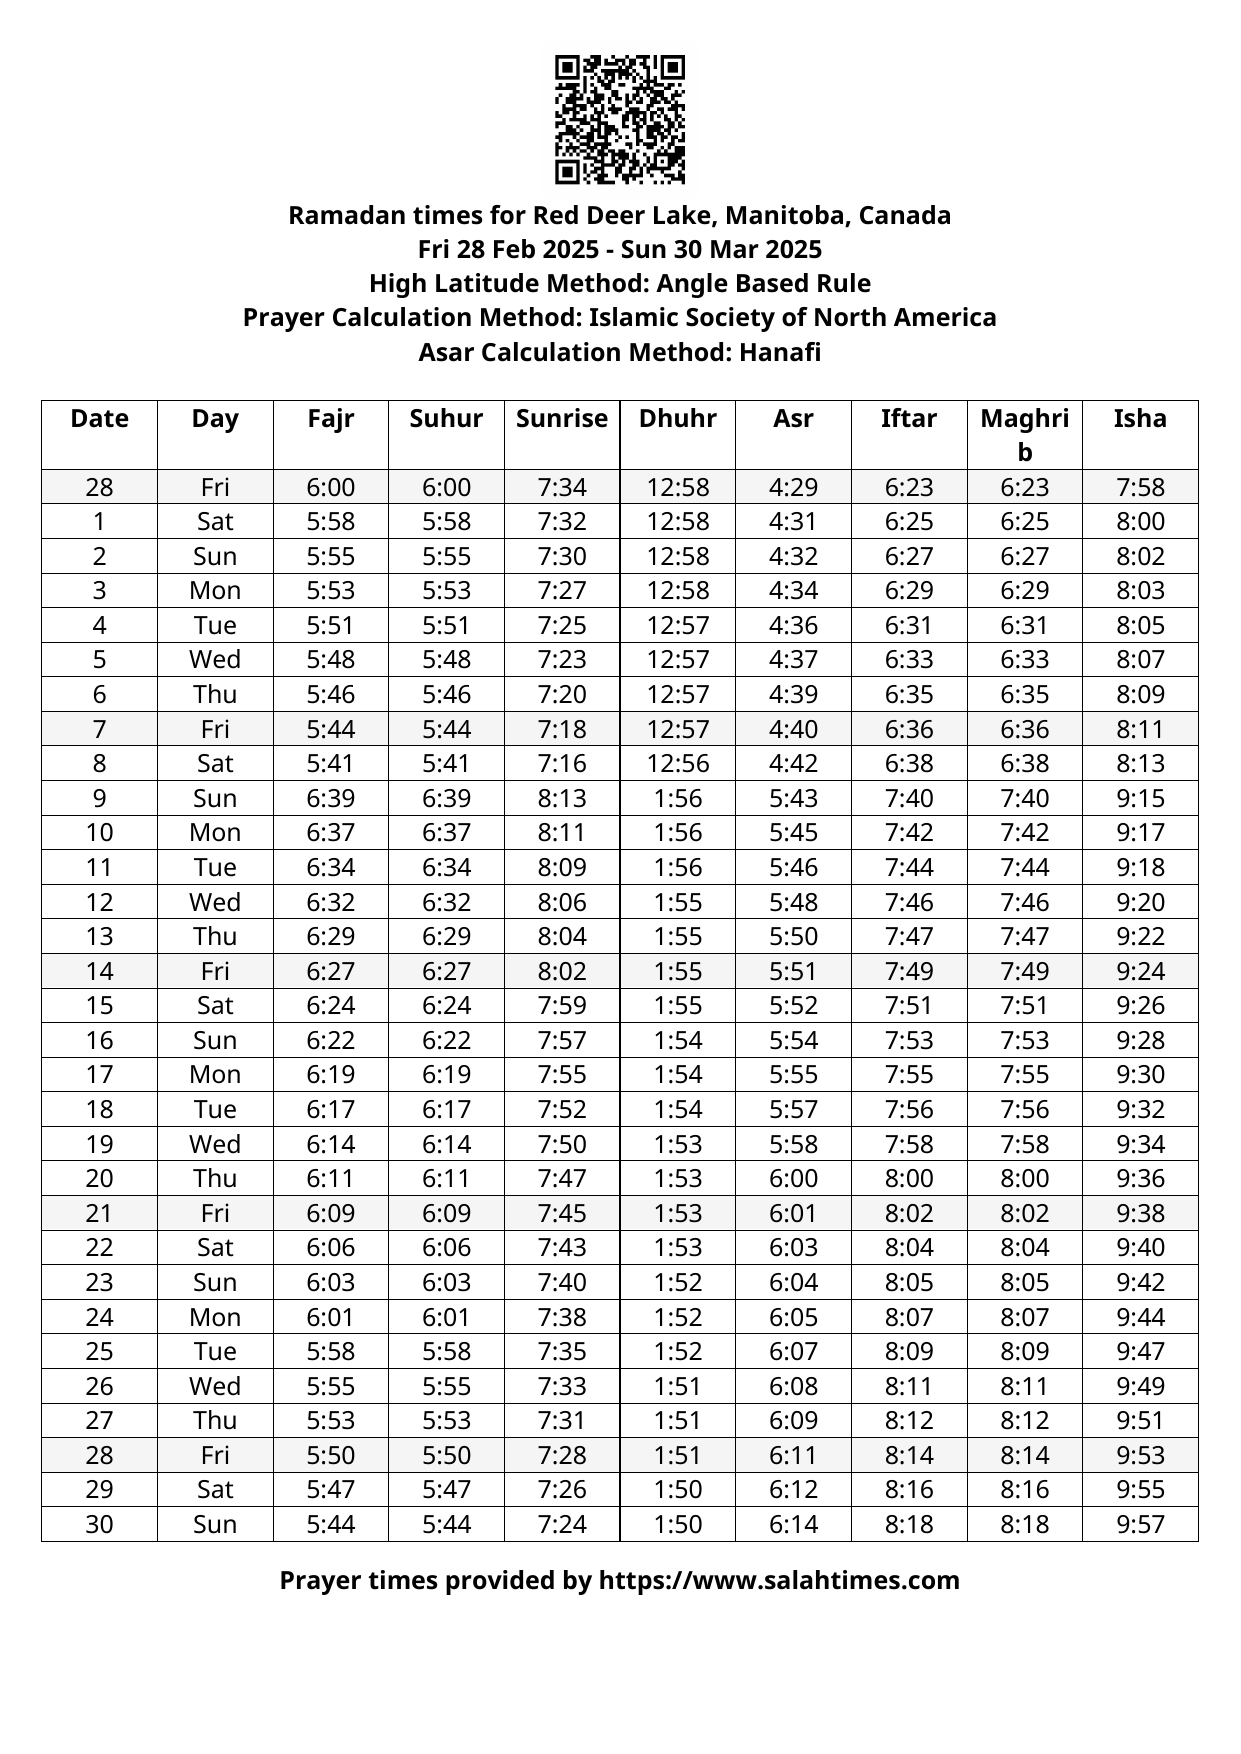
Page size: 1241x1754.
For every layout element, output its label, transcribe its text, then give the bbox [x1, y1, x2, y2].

table_cell 8:04 [968, 1231, 1082, 1264]
table_cell Fri [158, 954, 273, 987]
table_cell 6:08 [736, 1369, 851, 1402]
table_cell 7:38 [505, 1300, 619, 1333]
table_cell 6:38 [852, 746, 967, 780]
table_cell Wed [158, 1369, 273, 1402]
table_cell 28 [42, 470, 157, 503]
table_cell 4:42 [736, 746, 851, 780]
table_header Isha [1083, 401, 1198, 469]
table_cell 7:56 [852, 1092, 967, 1126]
table_cell 9:20 [1083, 885, 1198, 918]
table_header Asr [736, 401, 851, 469]
table_cell 1:54 [621, 1058, 735, 1091]
table_cell 29 [42, 1473, 157, 1506]
table_cell 7:58 [852, 1127, 967, 1160]
table_cell 5:41 [274, 746, 388, 780]
table_cell 8:18 [968, 1507, 1082, 1541]
table_cell 7:49 [852, 954, 967, 987]
table_cell 20 [42, 1161, 157, 1195]
table_cell 6:35 [852, 677, 967, 711]
table_cell Sat [158, 989, 273, 1022]
table_header Dhuhr [621, 401, 735, 469]
table_cell Sat [158, 746, 273, 780]
table_cell 1:54 [621, 1023, 735, 1057]
table_cell 19 [42, 1127, 157, 1160]
table_cell 6:34 [274, 850, 388, 884]
table_cell 7:33 [505, 1369, 619, 1402]
text Prayer times provided by https://www.salahtimes.com [42, 1563, 1198, 1597]
table_cell 1:55 [621, 885, 735, 918]
table_cell 5:48 [736, 885, 851, 918]
table_cell 6:24 [389, 989, 504, 1022]
table_cell 4:34 [736, 574, 851, 607]
table_cell 1:50 [621, 1507, 735, 1541]
table_cell 6:19 [389, 1058, 504, 1091]
table_cell 6:09 [389, 1196, 504, 1229]
table_cell 8:02 [968, 1196, 1082, 1229]
table_cell 9:32 [1083, 1092, 1198, 1126]
table_cell Fri [158, 1438, 273, 1472]
table_cell Mon [158, 1300, 273, 1333]
table_header Sunrise [505, 401, 619, 469]
table_cell 5:48 [389, 643, 504, 676]
table_cell 6:03 [274, 1265, 388, 1299]
table_cell 7:53 [968, 1023, 1082, 1057]
table_cell 8:16 [968, 1473, 1082, 1506]
table_cell 1:55 [621, 989, 735, 1022]
table_cell 8:11 [968, 1369, 1082, 1402]
table_cell 9:28 [1083, 1023, 1198, 1057]
table_cell Sun [158, 1507, 273, 1541]
text Prayer Calculation Method: Islamic Society of North America [42, 300, 1198, 334]
table_cell 9:57 [1083, 1507, 1198, 1541]
table_cell 9:22 [1083, 919, 1198, 953]
table_cell 4:37 [736, 643, 851, 676]
table_cell 6:32 [389, 885, 504, 918]
table_cell 22 [42, 1231, 157, 1264]
table_cell 7:42 [968, 816, 1082, 849]
table_cell 6:17 [274, 1092, 388, 1126]
table_cell 6:12 [736, 1473, 851, 1506]
table_cell 5:58 [736, 1127, 851, 1160]
table_cell 13 [42, 919, 157, 953]
table_cell 6:29 [968, 574, 1082, 607]
table_cell 7:45 [505, 1196, 619, 1229]
table_cell 8:04 [505, 919, 619, 953]
table_cell 4:36 [736, 608, 851, 642]
table_cell 5:47 [389, 1473, 504, 1506]
table_cell 6:36 [852, 712, 967, 745]
table_cell Tue [158, 1334, 273, 1368]
table_cell 7:51 [968, 989, 1082, 1022]
table_cell Thu [158, 1161, 273, 1195]
table_cell Thu [158, 1404, 273, 1437]
table_cell 7:59 [505, 989, 619, 1022]
table_header Suhur [389, 401, 504, 469]
table_cell 14 [42, 954, 157, 987]
table_cell 30 [42, 1507, 157, 1541]
table_cell 8:12 [852, 1404, 967, 1437]
table_cell 7:27 [505, 574, 619, 607]
table_cell 5:54 [736, 1023, 851, 1057]
table_cell 26 [42, 1369, 157, 1402]
table_cell 7:40 [505, 1265, 619, 1299]
table_cell 6:11 [389, 1161, 504, 1195]
table_cell Sat [158, 504, 273, 538]
text Asar Calculation Method: Hanafi [42, 334, 1198, 368]
table_cell 7:35 [505, 1334, 619, 1368]
table_cell 8:05 [852, 1265, 967, 1299]
table_cell 8:07 [852, 1300, 967, 1333]
table_cell Sun [158, 1265, 273, 1299]
table_cell 1:55 [621, 919, 735, 953]
table_cell 9:42 [1083, 1265, 1198, 1299]
table_cell Mon [158, 574, 273, 607]
table_cell 7:30 [505, 539, 619, 572]
table_cell 5:47 [274, 1473, 388, 1506]
table_cell 5:50 [736, 919, 851, 953]
table_cell 7:47 [968, 919, 1082, 953]
table_cell Fri [158, 712, 273, 745]
table_cell 7:26 [505, 1473, 619, 1506]
table_cell Fri [158, 1196, 273, 1229]
table_cell 11 [42, 850, 157, 884]
table_cell 7:55 [968, 1058, 1082, 1091]
table_cell 12:58 [621, 574, 735, 607]
table_cell 8:05 [1083, 608, 1198, 642]
table_cell Sat [158, 1473, 273, 1506]
table_cell 5:50 [274, 1438, 388, 1472]
table_cell 15 [42, 989, 157, 1022]
table_cell 6:11 [274, 1161, 388, 1195]
table_cell 5:44 [274, 712, 388, 745]
table_cell 9:24 [1083, 954, 1198, 987]
table_cell 7:51 [852, 989, 967, 1022]
table_cell 8:02 [505, 954, 619, 987]
table_cell 4:32 [736, 539, 851, 572]
table_cell 6:01 [389, 1300, 504, 1333]
table_header Maghrib [968, 401, 1082, 469]
table_cell 12:58 [621, 539, 735, 572]
table_cell 8:11 [852, 1369, 967, 1402]
table_cell 9:15 [1083, 781, 1198, 814]
table_cell 6:33 [968, 643, 1082, 676]
table_cell 6:00 [274, 470, 388, 503]
table_cell 1:51 [621, 1438, 735, 1472]
table_cell 5:55 [274, 539, 388, 572]
table_cell 7:47 [505, 1161, 619, 1195]
table_cell 1:52 [621, 1300, 735, 1333]
table_cell 1:55 [621, 954, 735, 987]
table_cell 7:24 [505, 1507, 619, 1541]
table_cell 9:18 [1083, 850, 1198, 884]
table_cell 8:09 [968, 1334, 1082, 1368]
table_cell 8:07 [1083, 643, 1198, 676]
table_cell 6:04 [736, 1265, 851, 1299]
table_cell 8:00 [852, 1161, 967, 1195]
table_cell 25 [42, 1334, 157, 1368]
table_cell 8:05 [968, 1265, 1082, 1299]
table_cell 8:07 [968, 1300, 1082, 1333]
table_cell 7:40 [852, 781, 967, 814]
table_cell 5:53 [389, 574, 504, 607]
table_cell 8:00 [1083, 504, 1198, 538]
table_cell 8:13 [505, 781, 619, 814]
table_cell 1:51 [621, 1369, 735, 1402]
table_cell 12:58 [621, 504, 735, 538]
table_cell Sun [158, 539, 273, 572]
table_cell 21 [42, 1196, 157, 1229]
text Ramadan times for Red Deer Lake, Manitoba, Canada [42, 198, 1198, 232]
table_cell 7:43 [505, 1231, 619, 1264]
table_cell 7:52 [505, 1092, 619, 1126]
table_cell 1:53 [621, 1231, 735, 1264]
table_cell 7:16 [505, 746, 619, 780]
table_cell 6:31 [968, 608, 1082, 642]
table_cell 6:01 [736, 1196, 851, 1229]
table_cell 3 [42, 574, 157, 607]
table_cell 12:57 [621, 677, 735, 711]
table_cell 6:01 [274, 1300, 388, 1333]
table_cell 1:53 [621, 1161, 735, 1195]
table_cell 6:14 [274, 1127, 388, 1160]
table_cell 7:44 [968, 850, 1082, 884]
table_cell 9:34 [1083, 1127, 1198, 1160]
table_cell 8:14 [968, 1438, 1082, 1472]
table_cell 6:24 [274, 989, 388, 1022]
table_cell 6 [42, 677, 157, 711]
table_cell 8:09 [852, 1334, 967, 1368]
table_cell 5:53 [274, 1404, 388, 1437]
table_cell 6:07 [736, 1334, 851, 1368]
table_cell 9:49 [1083, 1369, 1198, 1402]
table_cell 8:02 [1083, 539, 1198, 572]
table_cell 6:00 [736, 1161, 851, 1195]
table_cell 6:06 [274, 1231, 388, 1264]
table_cell 6:25 [968, 504, 1082, 538]
table_cell 9:55 [1083, 1473, 1198, 1506]
table_cell 6:17 [389, 1092, 504, 1126]
table_cell 1:50 [621, 1473, 735, 1506]
table_cell 5:55 [274, 1369, 388, 1402]
table_cell 5:58 [389, 504, 504, 538]
table_cell 5:43 [736, 781, 851, 814]
table_cell 9:51 [1083, 1404, 1198, 1437]
table_cell 8:09 [505, 850, 619, 884]
table_cell 7:32 [505, 504, 619, 538]
table_header Date [42, 401, 157, 469]
table_cell 12:57 [621, 712, 735, 745]
table_cell 9:38 [1083, 1196, 1198, 1229]
table_cell 18 [42, 1092, 157, 1126]
table_cell 1:52 [621, 1265, 735, 1299]
table_cell Sun [158, 1023, 273, 1057]
table_cell 7:40 [968, 781, 1082, 814]
table_cell 6:27 [389, 954, 504, 987]
table_cell 9:40 [1083, 1231, 1198, 1264]
table_cell 5:51 [736, 954, 851, 987]
table_cell 6:23 [968, 470, 1082, 503]
table_cell 8:11 [505, 816, 619, 849]
table_cell 1 [42, 504, 157, 538]
table_cell 27 [42, 1404, 157, 1437]
table_cell 5:46 [736, 850, 851, 884]
table_cell 8:18 [852, 1507, 967, 1541]
table_cell 12:58 [621, 470, 735, 503]
table_cell Mon [158, 816, 273, 849]
table_cell 5:46 [274, 677, 388, 711]
table_cell 5:44 [274, 1507, 388, 1541]
table_cell 9:47 [1083, 1334, 1198, 1368]
table_cell Thu [158, 677, 273, 711]
table_cell 7:49 [968, 954, 1082, 987]
table_cell 1:53 [621, 1127, 735, 1160]
table_cell 5:51 [389, 608, 504, 642]
table_cell 5:58 [274, 1334, 388, 1368]
table_cell 6:22 [274, 1023, 388, 1057]
table_cell 5:55 [389, 539, 504, 572]
table_cell 5:58 [389, 1334, 504, 1368]
table_cell 5:58 [274, 504, 388, 538]
table_cell 6:27 [852, 539, 967, 572]
table_cell 5:55 [736, 1058, 851, 1091]
table_cell 4:29 [736, 470, 851, 503]
table_cell 6:05 [736, 1300, 851, 1333]
table_cell 9:36 [1083, 1161, 1198, 1195]
table_cell 6:03 [389, 1265, 504, 1299]
table_header Fajr [274, 401, 388, 469]
table_cell 6:31 [852, 608, 967, 642]
table_cell 1:52 [621, 1334, 735, 1368]
table_cell 5 [42, 643, 157, 676]
table_cell 4 [42, 608, 157, 642]
table_cell 7:57 [505, 1023, 619, 1057]
table_cell 7:58 [968, 1127, 1082, 1160]
table_cell 4:39 [736, 677, 851, 711]
table_cell 9:17 [1083, 816, 1198, 849]
table_cell 8:13 [1083, 746, 1198, 780]
table_cell Mon [158, 1058, 273, 1091]
table_cell 8:11 [1083, 712, 1198, 745]
table_cell Tue [158, 1092, 273, 1126]
table_cell 10 [42, 816, 157, 849]
table_cell 6:37 [389, 816, 504, 849]
table_cell 5:53 [389, 1404, 504, 1437]
table_cell 7:25 [505, 608, 619, 642]
table_cell 6:38 [968, 746, 1082, 780]
table_cell 6:39 [274, 781, 388, 814]
table_cell 28 [42, 1438, 157, 1472]
table_cell 7 [42, 712, 157, 745]
table_cell 6:27 [968, 539, 1082, 572]
table_cell 8:06 [505, 885, 619, 918]
table_cell 7:50 [505, 1127, 619, 1160]
table_cell Wed [158, 1127, 273, 1160]
table_cell 24 [42, 1300, 157, 1333]
picture [542, 41, 699, 198]
table_cell 7:53 [852, 1023, 967, 1057]
table_cell 7:55 [505, 1058, 619, 1091]
table_cell 12 [42, 885, 157, 918]
table_cell 7:55 [852, 1058, 967, 1091]
table_cell 6:23 [852, 470, 967, 503]
table_cell 8:16 [852, 1473, 967, 1506]
table_cell 6:03 [736, 1231, 851, 1264]
table_cell 9:53 [1083, 1438, 1198, 1472]
table_cell 5:44 [389, 1507, 504, 1541]
table_cell Wed [158, 885, 273, 918]
table_cell 6:25 [852, 504, 967, 538]
table_cell 6:35 [968, 677, 1082, 711]
table_cell Sat [158, 1231, 273, 1264]
table_header Iftar [852, 401, 967, 469]
table_cell 6:29 [852, 574, 967, 607]
table_cell 7:28 [505, 1438, 619, 1472]
table_cell 17 [42, 1058, 157, 1091]
table_cell Tue [158, 608, 273, 642]
table_cell 5:57 [736, 1092, 851, 1126]
table_cell 6:09 [736, 1404, 851, 1437]
table_cell 12:56 [621, 746, 735, 780]
table_cell 6:00 [389, 470, 504, 503]
table_cell Fri [158, 470, 273, 503]
table_cell 6:29 [389, 919, 504, 953]
table_cell 7:44 [852, 850, 967, 884]
table_cell 8:09 [1083, 677, 1198, 711]
table_cell 5:55 [389, 1369, 504, 1402]
table_cell 5:50 [389, 1438, 504, 1472]
table_cell 23 [42, 1265, 157, 1299]
table_cell 8:00 [968, 1161, 1082, 1195]
table_cell 1:56 [621, 850, 735, 884]
table_cell 5:46 [389, 677, 504, 711]
table_cell 7:46 [968, 885, 1082, 918]
table_cell 7:34 [505, 470, 619, 503]
table_cell 6:11 [736, 1438, 851, 1472]
table_cell 1:56 [621, 781, 735, 814]
table_cell 1:53 [621, 1196, 735, 1229]
table_cell 9 [42, 781, 157, 814]
table_cell 6:06 [389, 1231, 504, 1264]
table_cell 7:20 [505, 677, 619, 711]
table_cell Wed [158, 643, 273, 676]
table_cell 6:36 [968, 712, 1082, 745]
table_cell 1:51 [621, 1404, 735, 1437]
table_cell 6:22 [389, 1023, 504, 1057]
table_cell 1:56 [621, 816, 735, 849]
table_cell 7:58 [1083, 470, 1198, 503]
table_cell 8 [42, 746, 157, 780]
table_cell 5:51 [274, 608, 388, 642]
table_cell 1:54 [621, 1092, 735, 1126]
table_cell 6:14 [389, 1127, 504, 1160]
table_cell 6:14 [736, 1507, 851, 1541]
table_cell 8:03 [1083, 574, 1198, 607]
table_cell 6:37 [274, 816, 388, 849]
table_cell 4:31 [736, 504, 851, 538]
table_cell 6:34 [389, 850, 504, 884]
table_cell 6:19 [274, 1058, 388, 1091]
table_cell 7:56 [968, 1092, 1082, 1126]
table_cell 6:29 [274, 919, 388, 953]
table_cell 6:09 [274, 1196, 388, 1229]
table_cell Sun [158, 781, 273, 814]
table_cell 12:57 [621, 643, 735, 676]
table_cell 7:31 [505, 1404, 619, 1437]
table_cell 9:30 [1083, 1058, 1198, 1091]
table_cell 5:45 [736, 816, 851, 849]
text Fri 28 Feb 2025 - Sun 30 Mar 2025 [42, 232, 1198, 266]
table_cell 9:44 [1083, 1300, 1198, 1333]
table_cell 12:57 [621, 608, 735, 642]
table_cell 5:53 [274, 574, 388, 607]
table_cell 5:48 [274, 643, 388, 676]
table_cell 6:27 [274, 954, 388, 987]
table_cell 6:33 [852, 643, 967, 676]
table_cell 8:12 [968, 1404, 1082, 1437]
table_cell 7:47 [852, 919, 967, 953]
table_cell 6:32 [274, 885, 388, 918]
table_cell Tue [158, 850, 273, 884]
table_cell 7:18 [505, 712, 619, 745]
table_header Day [158, 401, 273, 469]
text High Latitude Method: Angle Based Rule [42, 266, 1198, 300]
table_cell 9:26 [1083, 989, 1198, 1022]
table_cell 8:04 [852, 1231, 967, 1264]
table_cell 7:42 [852, 816, 967, 849]
table_cell Thu [158, 919, 273, 953]
table_cell 4:40 [736, 712, 851, 745]
table_cell 5:52 [736, 989, 851, 1022]
table_cell 7:23 [505, 643, 619, 676]
table_cell 7:46 [852, 885, 967, 918]
table_cell 8:14 [852, 1438, 967, 1472]
table_cell 5:41 [389, 746, 504, 780]
table_cell 6:39 [389, 781, 504, 814]
table_cell 2 [42, 539, 157, 572]
table_cell 5:44 [389, 712, 504, 745]
table_cell 16 [42, 1023, 157, 1057]
table_cell 8:02 [852, 1196, 967, 1229]
